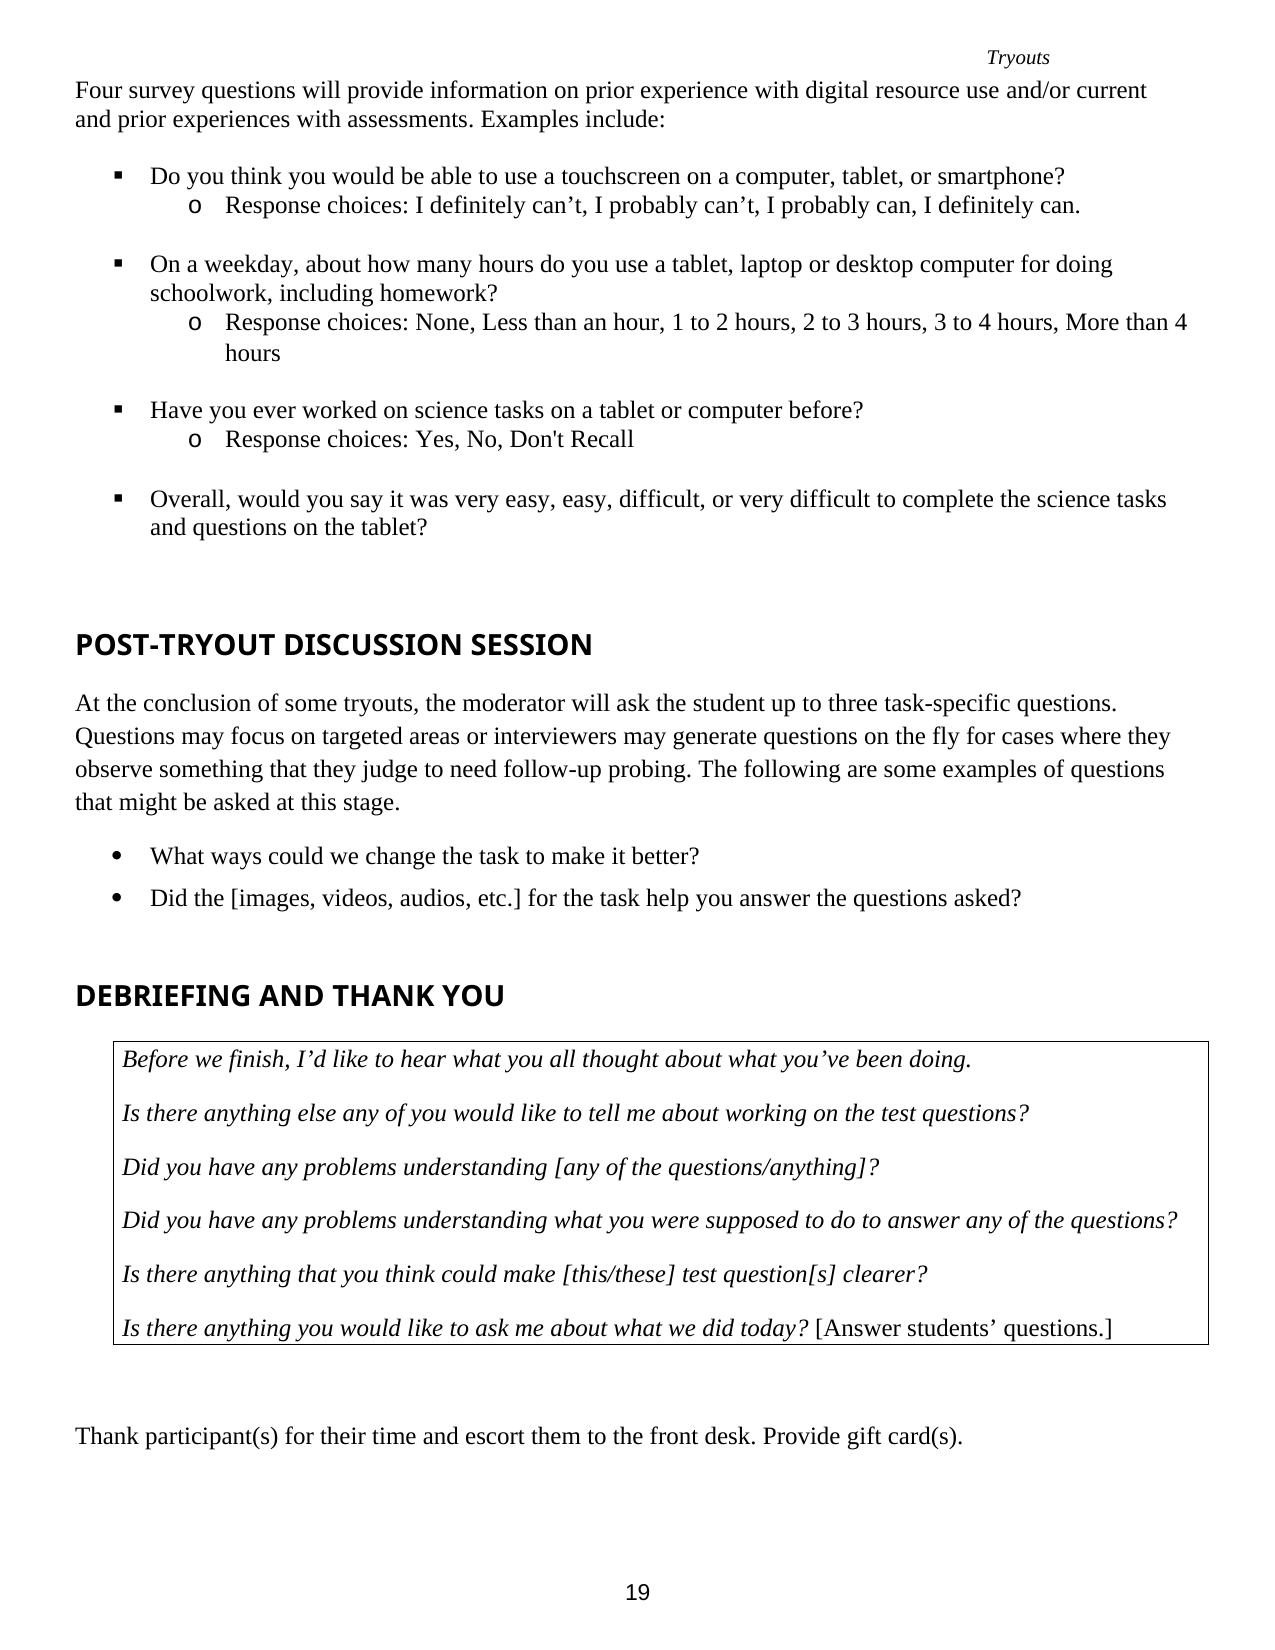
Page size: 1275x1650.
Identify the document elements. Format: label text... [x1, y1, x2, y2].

text Is there anything else any of you would like to tell me about working on the test questions? [114, 1095, 1208, 1127]
subtitle Debriefing and Thank You [75, 975, 1200, 1014]
list Do you think you would be able to use a touchscreen on a computer, tablet, or smartphone? [112, 161, 1200, 190]
text Four survey questions will provide information on prior experience with digital resource use and/or current and prior experiences with assessments. Examples include: [75, 75, 1200, 132]
list Response choices: None, Less than an hour, 1 to 2 hours, 2 to 3 hours, 3 to 4 hours, More than 4 hours [187, 307, 1200, 367]
list Response choices: Yes, No, Don't Recall [187, 424, 1200, 455]
list Have you ever worked on science tasks on a tablet or computer before? [112, 395, 1200, 424]
list Did the [images, videos, audios, etc.] for the task help you answer the questions asked? [112, 883, 1200, 911]
text Did you have any problems understanding [any of the questions/anything]? [114, 1149, 1208, 1181]
list What ways could we change the task to make it better? [112, 841, 1200, 870]
subtitle Post-Tryout Discussion Session [75, 624, 1200, 663]
text Did you have any problems understanding what you were supposed to do to answer any of the questions? [114, 1202, 1208, 1234]
list Overall, would you say it was very easy, easy, difficult, or very difficult to complete the science tasks and questions on the tablet? [112, 484, 1200, 541]
text Thank participant(s) for their time and escort them to the front desk. Provide gift card(s). [75, 1421, 1200, 1450]
text Before we finish, I’d like to hear what you all thought about what you’ve been doing. [114, 1042, 1208, 1073]
list On a weekday, about how many hours do you use a tablet, laptop or desktop computer for doing schoolwork, including homework? [112, 249, 1200, 307]
text Is there anything that you think could make [this/these] test question[s] clearer? [114, 1256, 1208, 1288]
list Response choices: I definitely can’t, I probably can’t, I probably can, I definitely can. [187, 190, 1200, 221]
text At the conclusion of some tryouts, the moderator will ask the student up to three task-specific questions. Questions may focus on targeted areas or interviewers may generate questions on the fly for cases where they observe something that they judge to need follow-up probing. The following are some examples of questions that might be asked at this stage. [75, 688, 1200, 816]
text Is there anything you would like to ask me about what we did today? [Answer students’ questions.] [114, 1310, 1208, 1344]
